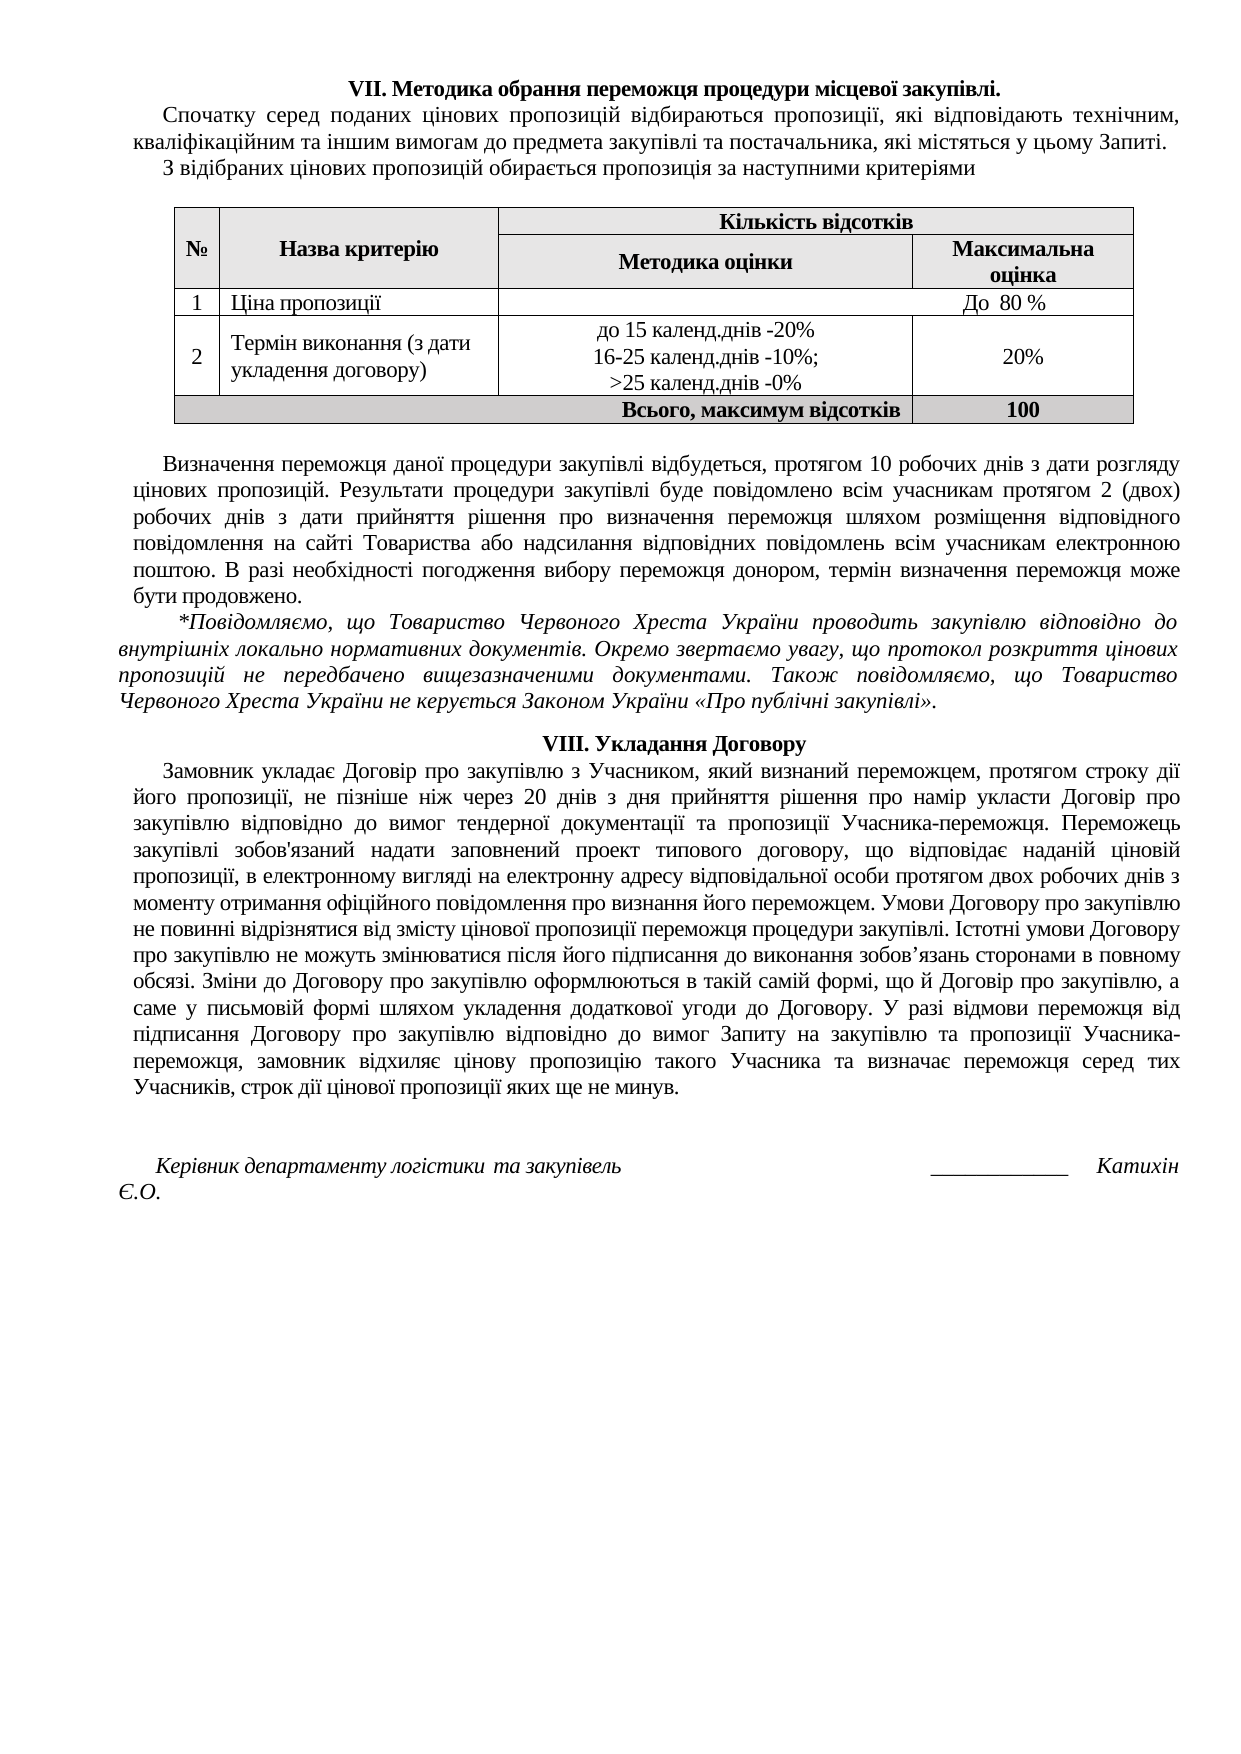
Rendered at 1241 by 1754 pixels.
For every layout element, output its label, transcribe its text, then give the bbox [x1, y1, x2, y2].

table_cell Всього, максимум відсотків [175, 396, 912, 423]
text Спочатку серед поданих цінових пропозицій відбираються пропозиції, які відповідають технічним, кваліфікаційним та іншим вимогам до предмета закупівлі та постачальника, які містяться у цьому Запиті. [133, 101, 1181, 154]
table_cell Максимальна оцінка [913, 235, 1133, 288]
table_header Кількість відсотків [499, 208, 1133, 234]
text *Повідомляємо, що Товариство Червоного Хреста України проводить закупівлю відповідно до внутрішніх локально нормативних документів. Окремо звертаємо увагу, що протокол розкриття цінових пропозицій не передбачено вищезазначеними документами. Також повідомляємо, що Товариство Червоного Хреста України не керується Законом України «Про публічні закупівлі». [118, 608, 1181, 714]
text VII. Методика обрання переможця процедури місцевої закупівлі. [133, 75, 1181, 101]
table_cell до 15 календ.днів -20% 16-25 календ.днів -10%; >25 календ.днів -0% [499, 316, 912, 395]
table_cell До 80 % [499, 289, 1133, 315]
text Керівник департаменту логістики та закупівель ____________ Катихін Є.О. [118, 1152, 1181, 1205]
table_cell Ціна пропозиції [220, 289, 498, 315]
table_cell 1 [175, 289, 219, 315]
table_cell 2 [175, 316, 219, 395]
table_cell 20% [913, 316, 1133, 395]
table_header № [175, 208, 219, 288]
table_cell Методика оцінки [499, 235, 912, 288]
text Визначення переможця даної процедури закупівлі відбудеться, протягом 10 робочих днів з дати розгляду цінових пропозицій. Результати процедури закупівлі буде повідомлено всім учасникам протягом 2 (двох) робочих днів з дати прийняття рішення про визначення переможця шляхом розміщення відповідного повідомлення на сайті Товариства або надсилання відповідних повідомлень всім учасникам електронною поштою. В разі необхідності погодження вибору переможця донором, термін визначення переможця може бути продовжено. [133, 450, 1181, 608]
table_header Назва критерію [220, 208, 498, 288]
table_cell 100 [913, 396, 1133, 423]
table_cell Термін виконання (з дати укладення договору) [220, 316, 498, 395]
text VIII. Укладання Договору [133, 730, 1181, 757]
text Замовник укладає Договір про закупівлю з Учасником, який визнаний переможцем, протягом строку дії його пропозиції, не пізніше ніж через 20 днів з дня прийняття рішення про намір укласти Договір про закупівлю відповідно до вимог тендерної документації та пропозиції Учасника-переможця. Переможець закупівлі зобов'язаний надати заповнений проект типового договору, що відповідає наданій ціновій пропозиції, в електронному вигляді на електронну адресу відповідальної особи протягом двох робочих днів з моменту отримання офіційного повідомлення про визнання його переможцем. Умови Договору про закупівлю не повинні відрізнятися від змісту цінової пропозиції переможця процедури закупівлі. Істотні умови Договору про закупівлю не можуть змінюватися після його підписання до виконання зобов’язань сторонами в повному обсязі. Зміни до Договору про закупівлю оформлюються в такій самій формі, що й Договір про закупівлю, а саме у письмовій формі шляхом укладення додаткової угоди до Договору. У разі відмови переможця від підписання Договору про закупівлю відповідно до вимог Запиту на закупівлю та пропозиції Учасника-переможця, замовник відхиляє цінову пропозицію такого Учасника та визначає переможця серед тих Учасників, строк дії цінової пропозиції яких ще не минув. [133, 757, 1181, 1099]
text З відібраних цінових пропозицій обирається пропозиція за наступними критеріями [133, 154, 1181, 180]
